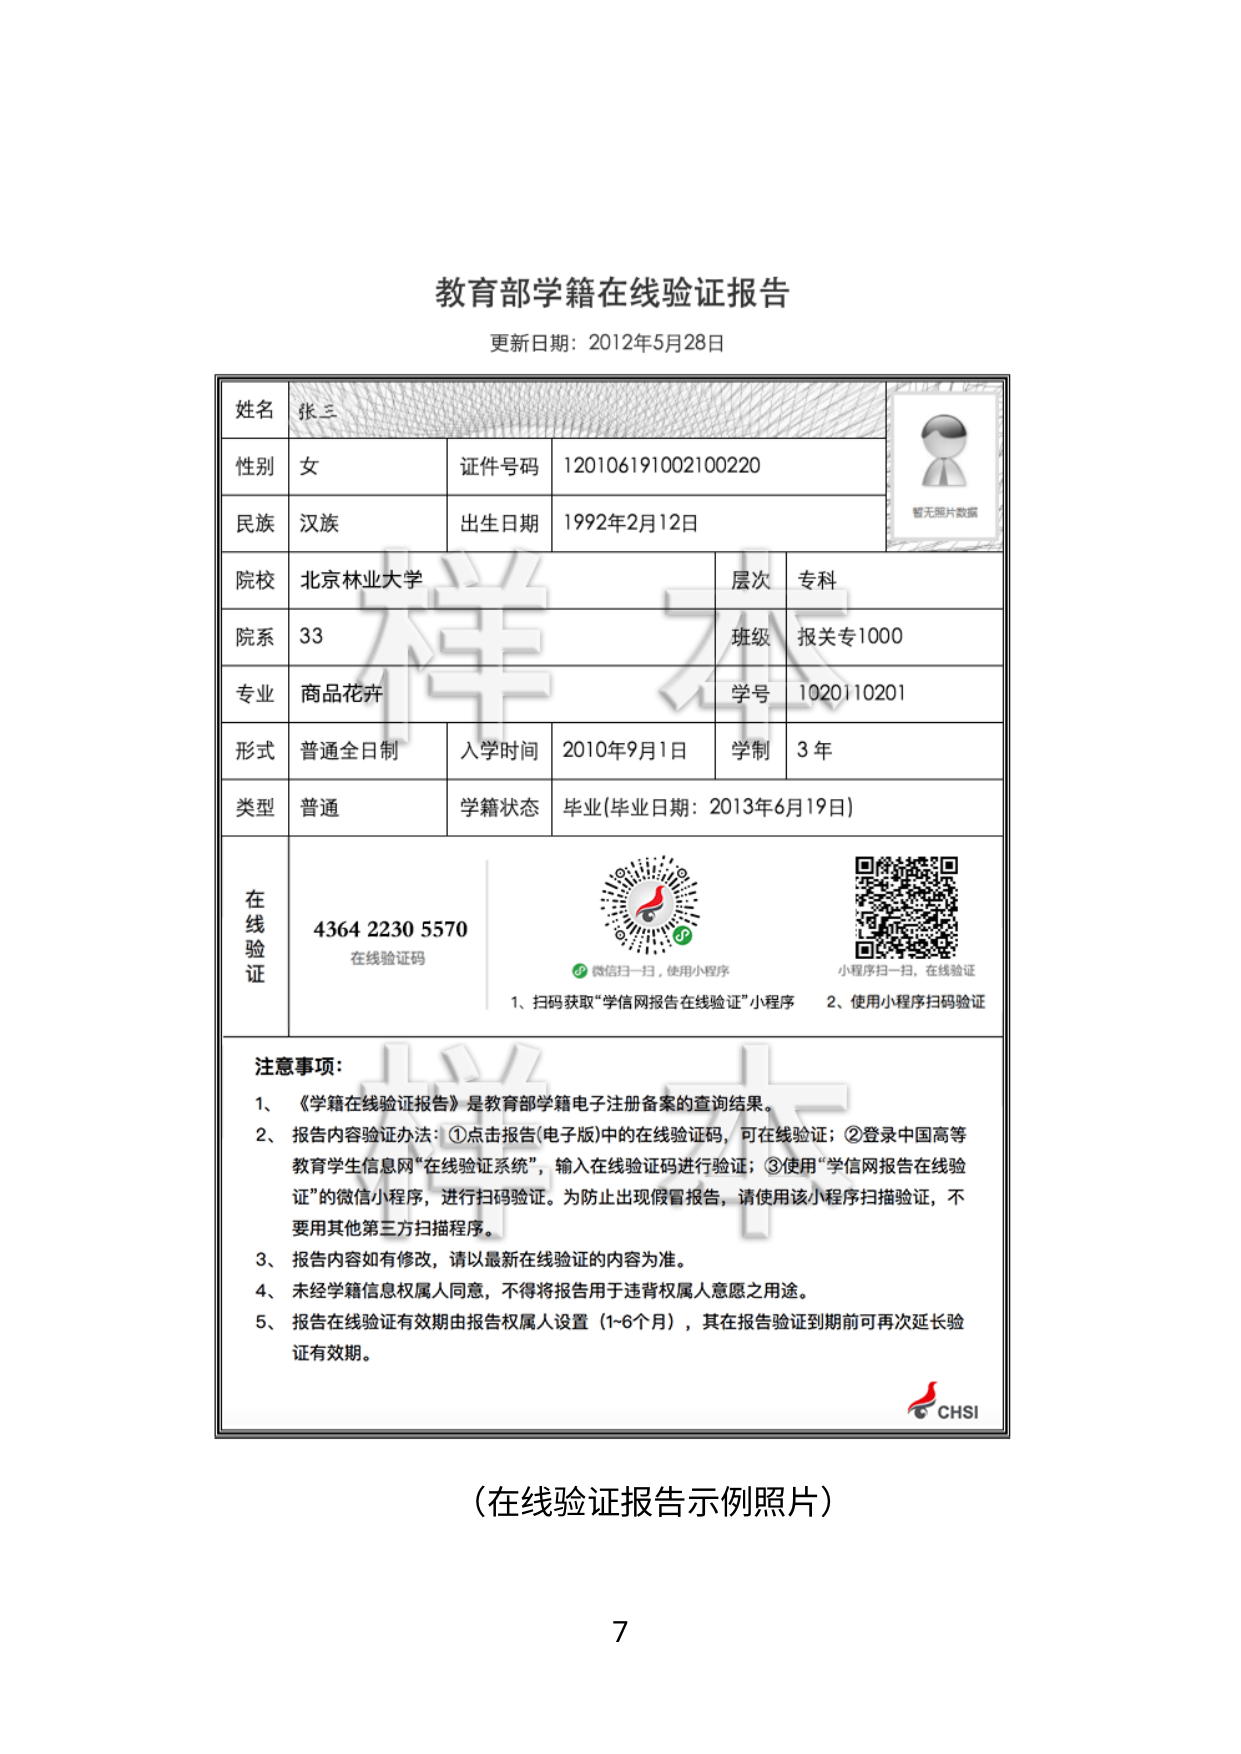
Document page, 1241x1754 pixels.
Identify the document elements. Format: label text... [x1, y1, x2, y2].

text （在线验证报告示例照片） [159, 1468, 1081, 1533]
picture [181, 232, 1044, 1464]
